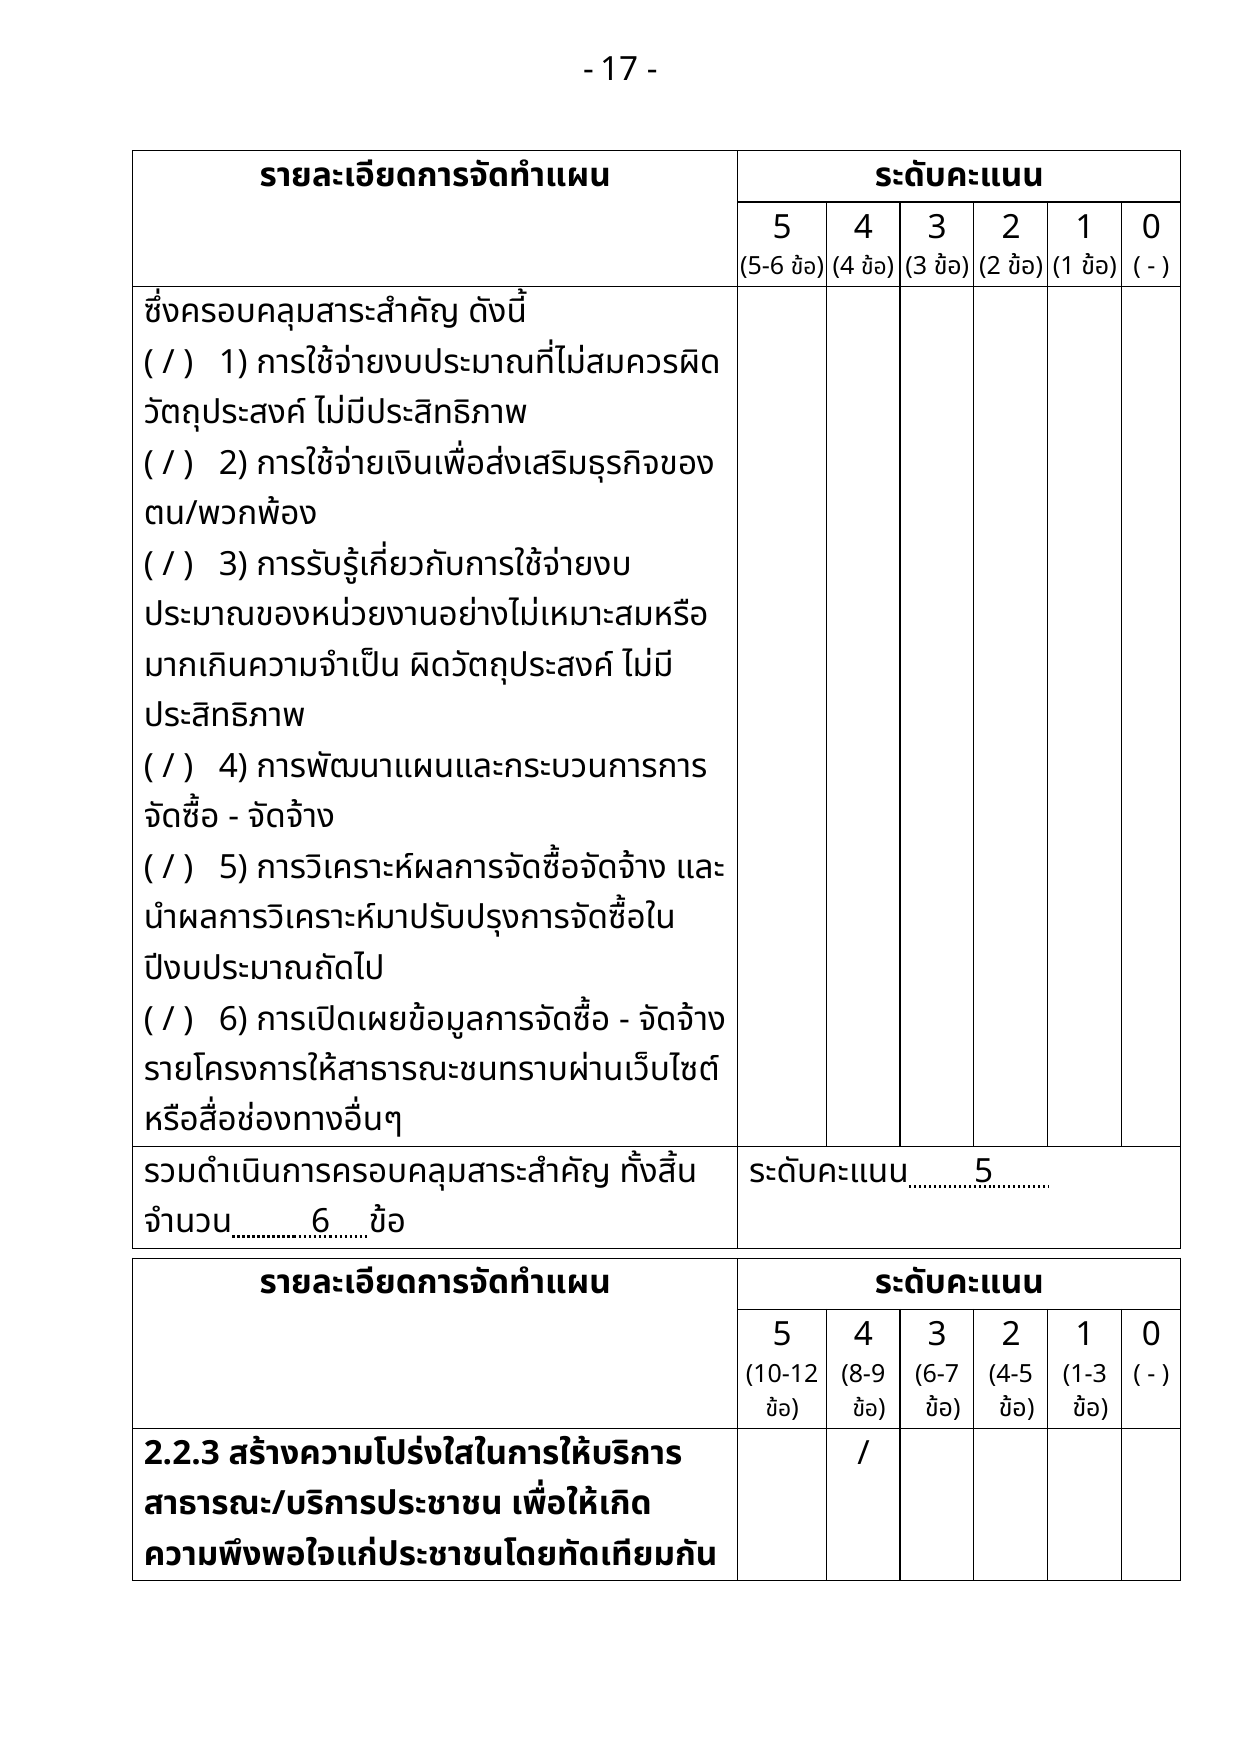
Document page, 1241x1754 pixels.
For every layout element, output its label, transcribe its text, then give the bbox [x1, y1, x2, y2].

table_cell 0 ( - ) [1122, 1310, 1180, 1427]
table_cell 2 (4-5 ข้อ) [974, 1310, 1047, 1427]
table_cell [901, 1429, 973, 1580]
table_cell [1122, 1429, 1180, 1580]
table_cell [974, 1429, 1047, 1580]
table_cell รวมดำเนินการครอบคลุมสาระสำคัญ ทั้งสิ้น จำนวน 6 ข้อ [133, 1147, 737, 1248]
table_cell 4 (8-9 ข้อ) [827, 1310, 899, 1427]
table_cell [827, 287, 899, 1146]
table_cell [133, 287, 737, 1146]
table_cell [901, 287, 973, 1146]
table_cell 0 ( - ) [1122, 203, 1180, 286]
table_cell [1122, 287, 1180, 1146]
table_cell 3 (3 ข้อ) [901, 203, 973, 286]
table_cell [738, 1429, 826, 1580]
table_cell 3 (6-7 ข้อ) [901, 1310, 973, 1427]
table_header รายละเอียดการจัดทำแผน [133, 1259, 737, 1427]
table_cell [1048, 1429, 1121, 1580]
table_header รายละเอียดการจัดทำแผน [133, 151, 737, 286]
table_header ระดับคะแนน [738, 151, 1180, 201]
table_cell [133, 1429, 737, 1580]
table_cell [974, 287, 1047, 1146]
table_header ระดับคะแนน [738, 1259, 1180, 1309]
table_cell 5 (10-12 ข้อ) [738, 1310, 826, 1427]
table_cell 1 (1-3 ข้อ) [1048, 1310, 1121, 1427]
table_cell / [827, 1429, 899, 1580]
table_cell 5 (5-6 ข้อ) [738, 203, 826, 286]
table_cell [1048, 287, 1121, 1146]
table_cell 1 (1 ข้อ) [1048, 203, 1121, 286]
table_cell 2 (2 ข้อ) [974, 203, 1047, 286]
table_cell 4 (4 ข้อ) [827, 203, 899, 286]
table_cell ระดับคะแนน 5 [738, 1147, 1180, 1248]
table_cell / [738, 287, 826, 1146]
